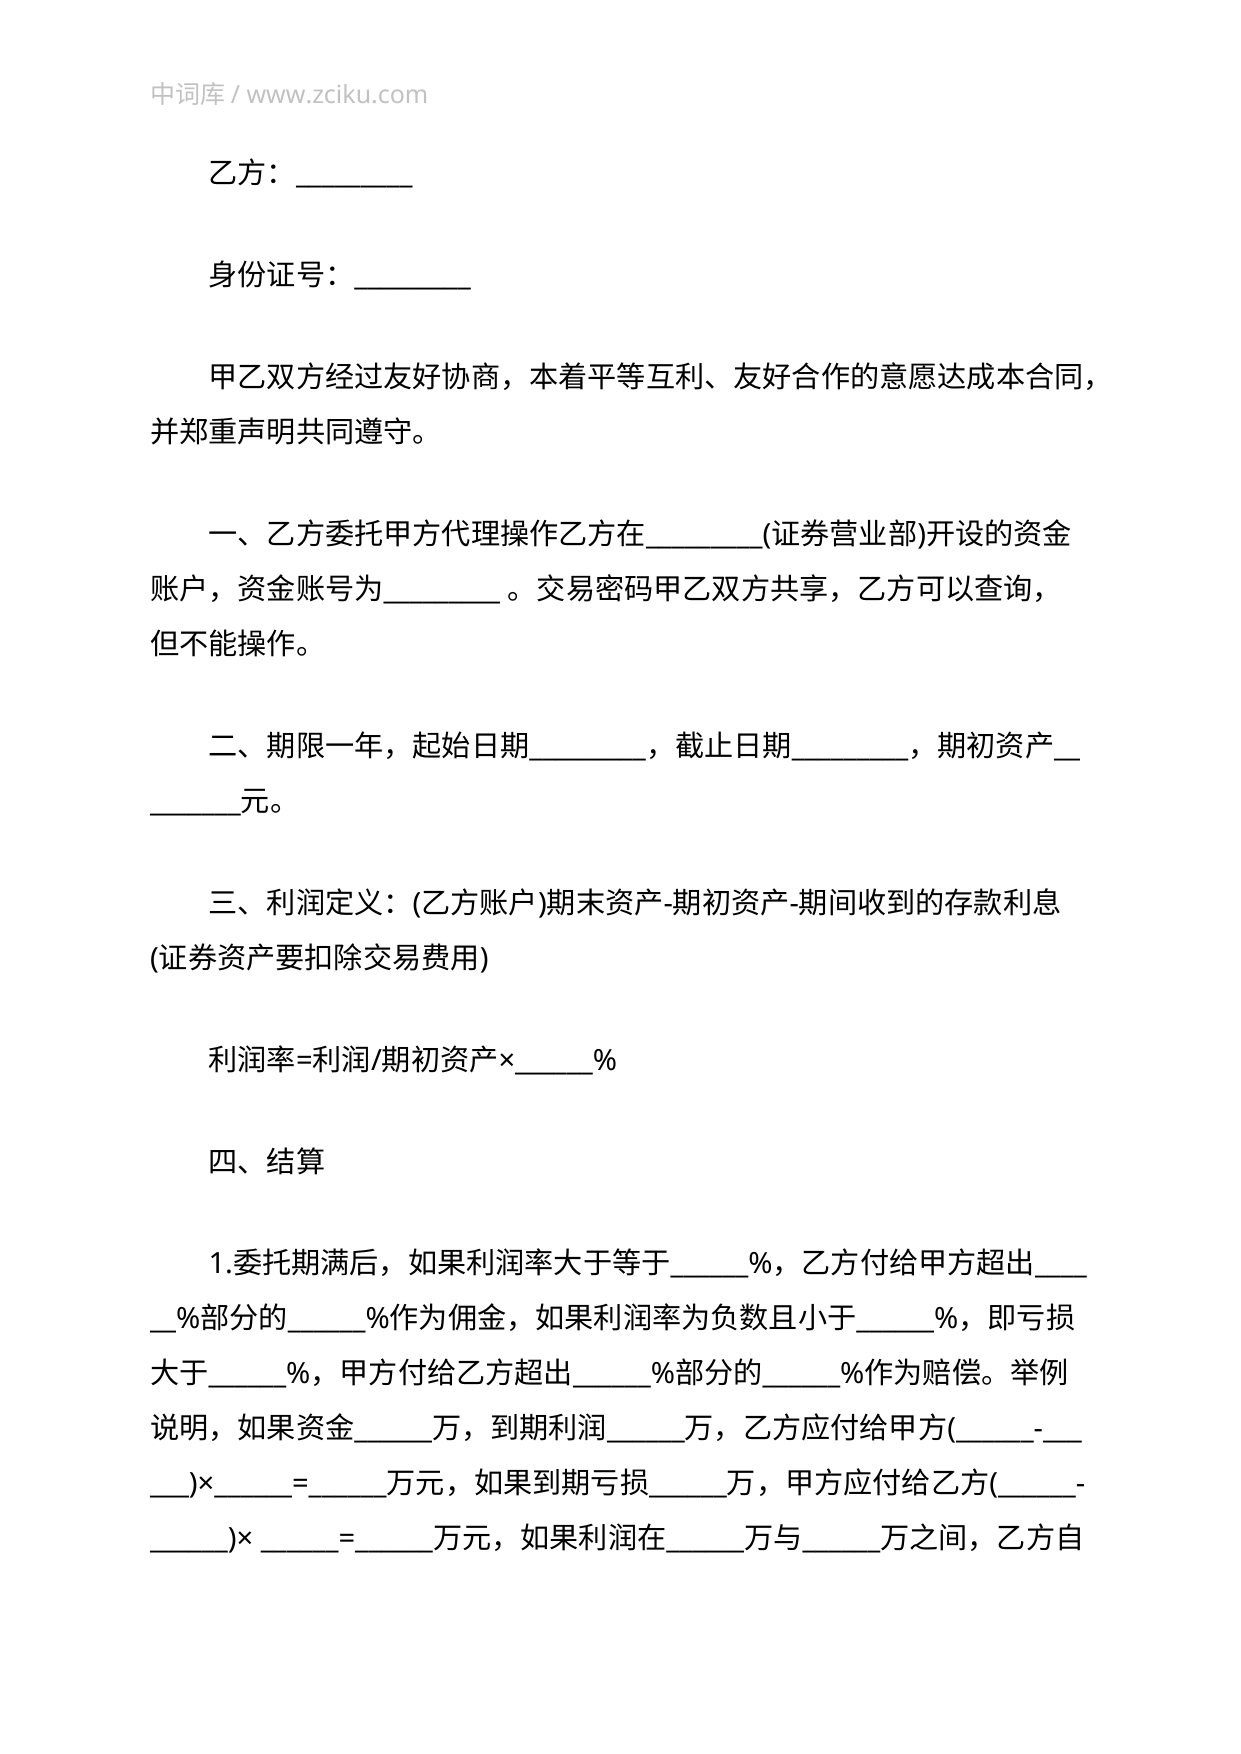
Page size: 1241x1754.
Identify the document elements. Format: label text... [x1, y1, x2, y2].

text 一、乙方委托甲方代理操作乙方在_________(证券营业部)开设的资金账户，资金账号为_________ 。交易密码甲乙双方共享，乙方可以查询，但不能操作。 [150, 511, 1090, 663]
text 四、结算 [150, 1138, 1090, 1181]
text 甲乙双方经过友好协商，本着平等互利、友好合作的意愿达成本合同，并郑重声明共同遵守。 [150, 354, 1090, 451]
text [150, 1240, 1090, 1557]
text 利润率=利润/期初资产×______% [150, 1036, 1090, 1079]
text 乙方：_________ [150, 150, 1090, 192]
text 三、利润定义：(乙方账户)期末资产-期初资产-期间收到的存款利息(证券资产要扣除交易费用) [150, 879, 1090, 977]
text 二、期限一年，起始日期_________，截止日期_________，期初资产_________元。 [150, 722, 1090, 820]
text 身份证号：_________ [150, 252, 1090, 294]
